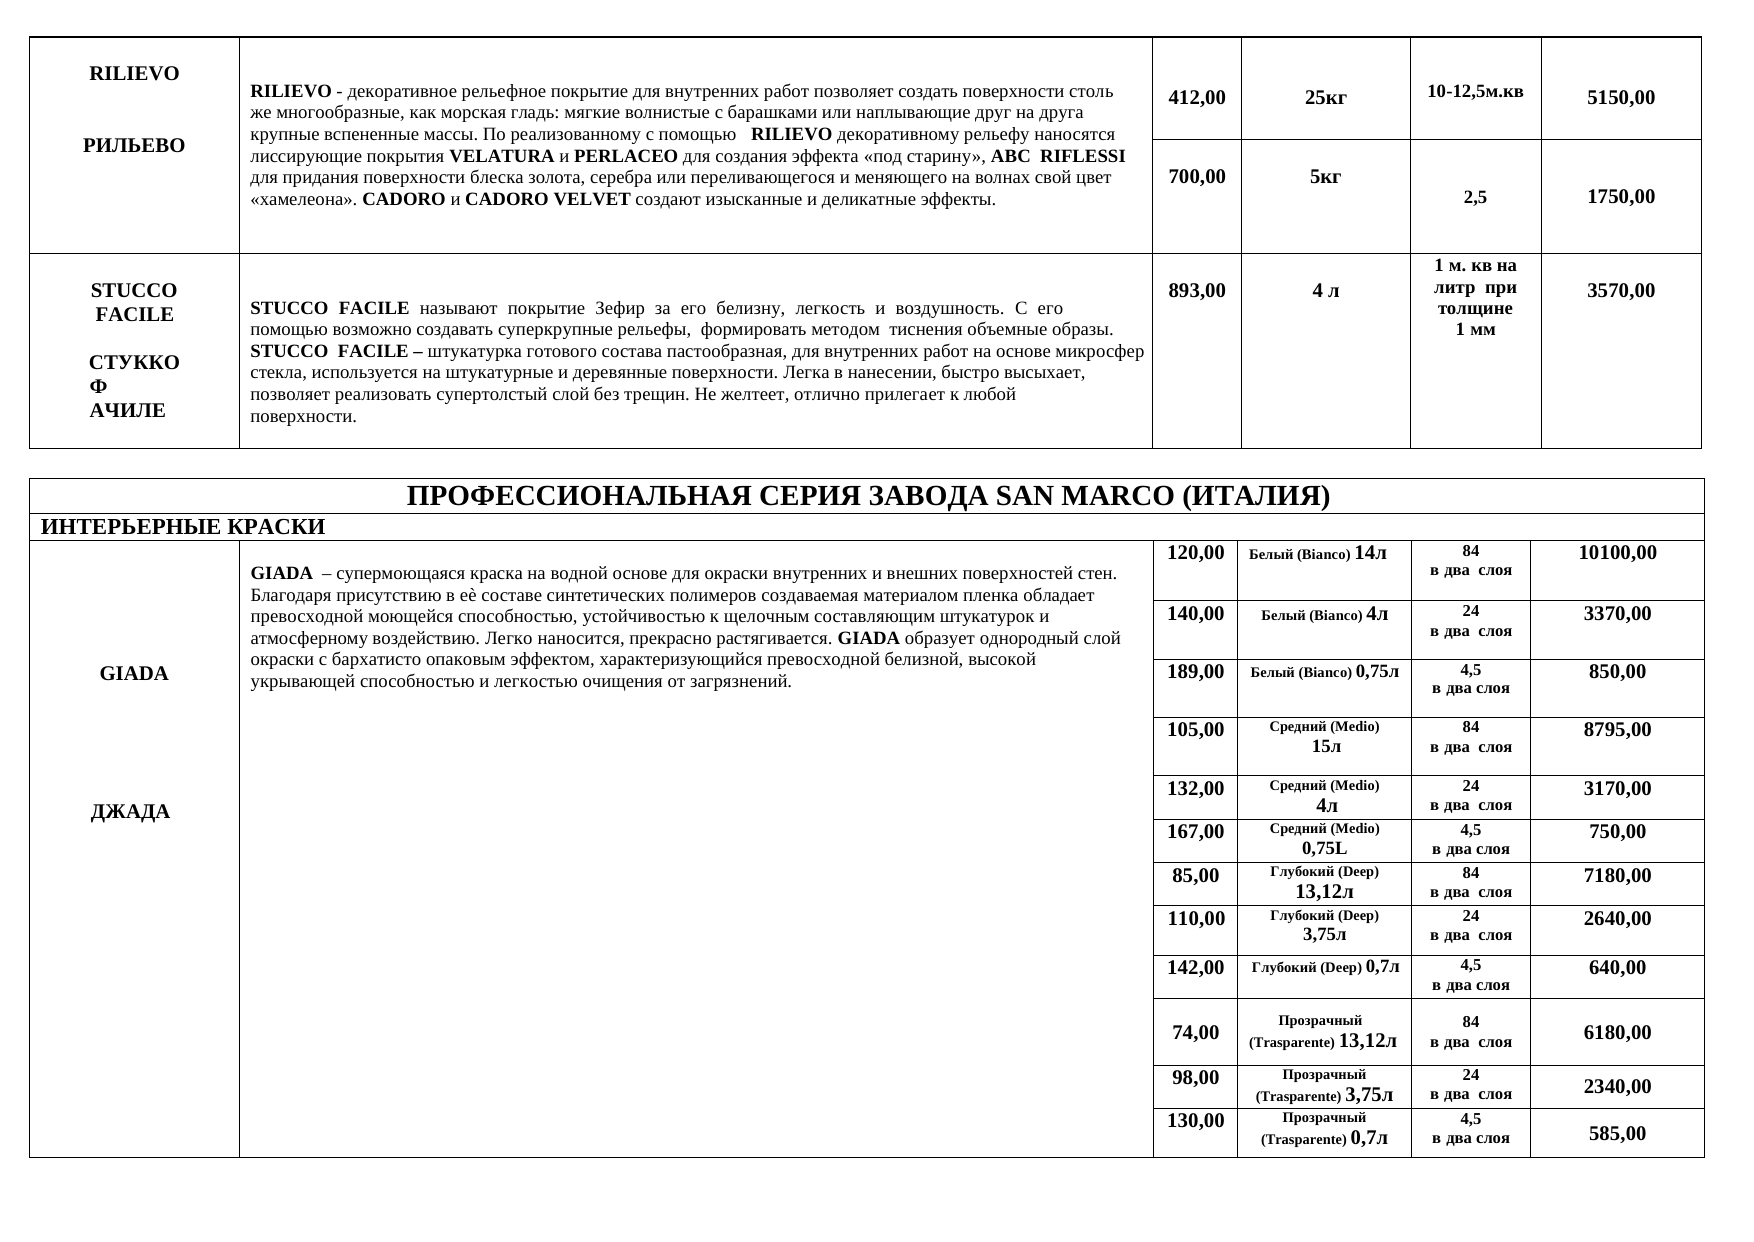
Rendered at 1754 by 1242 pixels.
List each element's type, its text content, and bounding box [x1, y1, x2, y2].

table_cell 700,00 [1153, 140, 1241, 253]
table_cell 7180,00 [1531, 863, 1704, 905]
table_header 5150,00 [1542, 38, 1701, 139]
table_cell GIADA ДЖАДА [30, 541, 239, 1157]
table_cell STUCCO FACILE называют покрытие Зефир за его белизну, легкость и воздушность. С его помощью возможно создавать суперкрупные рельефы, формировать методом тиснения объемные образы. STUCCO FACILE – штукатурка готового состава пастообразная, для внутренних работ на основе микросфер стекла, используется на штукатурные и деревянные поверхности. Легка в нанесении, быстро высыхает, позволяет реализовать супертолстый слой без трещин. Не желтеет, отлично прилегает к любой поверхности. [240, 254, 1152, 448]
table_cell 142,00 [1154, 956, 1237, 998]
table_cell Глубокий (Deep) 3,75л [1238, 906, 1411, 954]
table_cell 3370,00 [1531, 601, 1704, 659]
table_cell 640,00 [1531, 956, 1704, 998]
table_cell 84 в два слоя [1412, 718, 1530, 775]
table_cell 84 в два слоя [1412, 541, 1530, 600]
table_header ПРОФЕССИОНАЛЬНАЯ СЕРИЯ ЗАВОДА SAN MARCO (ИТАЛИЯ) [30, 479, 1704, 512]
table_cell Прозрачный (Trasparente) 13,12л [1238, 999, 1411, 1065]
table_cell 189,00 [1154, 660, 1237, 717]
table_cell 4 л [1242, 254, 1410, 448]
table_cell 120,00 [1154, 541, 1237, 600]
table_cell 132,00 [1154, 776, 1237, 819]
table_cell 24 в два слоя [1412, 1066, 1530, 1108]
table_header RILIEVO РИЛЬЕВО [30, 38, 239, 253]
table_header 25кг [1242, 38, 1410, 139]
table_cell 8795,00 [1531, 718, 1704, 775]
table_cell 24 в два слоя [1412, 776, 1530, 819]
table_cell 1 м. кв на литр при толщине 1 мм [1411, 254, 1541, 448]
table_cell 3170,00 [1531, 776, 1704, 819]
table_cell 84 в два слоя [1412, 999, 1530, 1065]
table_cell 5кг [1242, 140, 1410, 253]
table_header RILIEVO - декоративное рельефное покрытие для внутренних работ позволяет создать поверхности столь же многообразные, как морская гладь: мягкие волнистые с барашками или наплывающие друг на друга крупные вспененные массы. По реализованному с помощью RILIEVO декоративному рельефу наносятся лиссирующие покрытия VELATURA и PERLACEO для создания эффекта «под старину», ABC RIFLESSI для придания поверхности блеска золота, серебра или переливающегося и меняющего на волнах свой цвет «хамелеона». CADORO и CADORO VELVET создают изысканные и деликатные эффекты. [240, 38, 1152, 253]
table_cell Глубокий (Deep) 13,12л [1238, 863, 1411, 905]
table_cell 98,00 [1154, 1066, 1237, 1108]
table_cell 74,00 [1154, 999, 1237, 1065]
table_cell Белый (Bianсо) 4л [1238, 601, 1411, 659]
table_cell 585,00 [1531, 1109, 1704, 1157]
table_cell 6180,00 [1531, 999, 1704, 1065]
table_cell 3570,00 [1542, 254, 1701, 448]
table_cell 10100,00 [1531, 541, 1704, 600]
table_header 412,00 [1153, 38, 1241, 139]
table_cell 1750,00 [1542, 140, 1701, 253]
table_cell 2640,00 [1531, 906, 1704, 954]
table_cell Средний (Medio) 0,75L [1238, 820, 1411, 862]
table_cell 2340,00 [1531, 1066, 1704, 1108]
table_cell Средний (Medio) 4л [1238, 776, 1411, 819]
table_cell 24 в два слоя [1412, 601, 1530, 659]
table_cell Средний (Medio) 15л [1238, 718, 1411, 775]
table_cell GIADA – супермоющаяся краска на водной основе для окраски внутренних и внешних поверхностей стен. Благодаря присутствию в еѐ составе синтетических полимеров создаваемая материалом пленка обладает превосходной моющейся способностью, устойчивостью к щелочным составляющим штукатурок и атмосферному воздействию. Легко наносится, прекрасно растягивается. GIADA образует однородный слой окраски с бархатисто опаковым эффектом, характеризующийся превосходной белизной, высокой укрывающей способностью и легкостью очищения от загрязнений. [240, 541, 1153, 1157]
table_cell Глубокий (Deep) 0,7л [1238, 956, 1411, 998]
table_cell 750,00 [1531, 820, 1704, 862]
table_cell STUCCO FACILE СТУККО ФАЧИЛЕ [30, 254, 239, 448]
table_cell Прозрачный (Trasparente) 3,75л [1238, 1066, 1411, 1108]
table_cell 4,5 в два слоя [1412, 660, 1530, 717]
table_cell ИНТЕРЬЕРНЫЕ КРАСКИ [30, 514, 1704, 540]
table_cell 110,00 [1154, 906, 1237, 954]
table_cell 167,00 [1154, 820, 1237, 862]
table_cell Белый (Bianсo) 0,75л [1238, 660, 1411, 717]
table_cell 4,5 в два слоя [1412, 1109, 1530, 1157]
table_cell 24 в два слоя [1412, 906, 1530, 954]
table_cell 140,00 [1154, 601, 1237, 659]
table_cell 850,00 [1531, 660, 1704, 717]
table_cell 85,00 [1154, 863, 1237, 905]
table_cell 130,00 [1154, 1109, 1237, 1157]
table_cell Белый (Bianco) 14л [1238, 541, 1411, 600]
table_cell 893,00 [1153, 254, 1241, 448]
table_cell 4,5 в два слоя [1412, 956, 1530, 998]
table_header 10-12,5м.кв [1411, 38, 1541, 139]
table_cell Прозрачный (Trasparente) 0,7л [1238, 1109, 1411, 1157]
table_cell 2,5 [1411, 140, 1541, 253]
table_cell 84 в два слоя [1412, 863, 1530, 905]
table_cell 4,5 в два слоя [1412, 820, 1530, 862]
table_cell 105,00 [1154, 718, 1237, 775]
